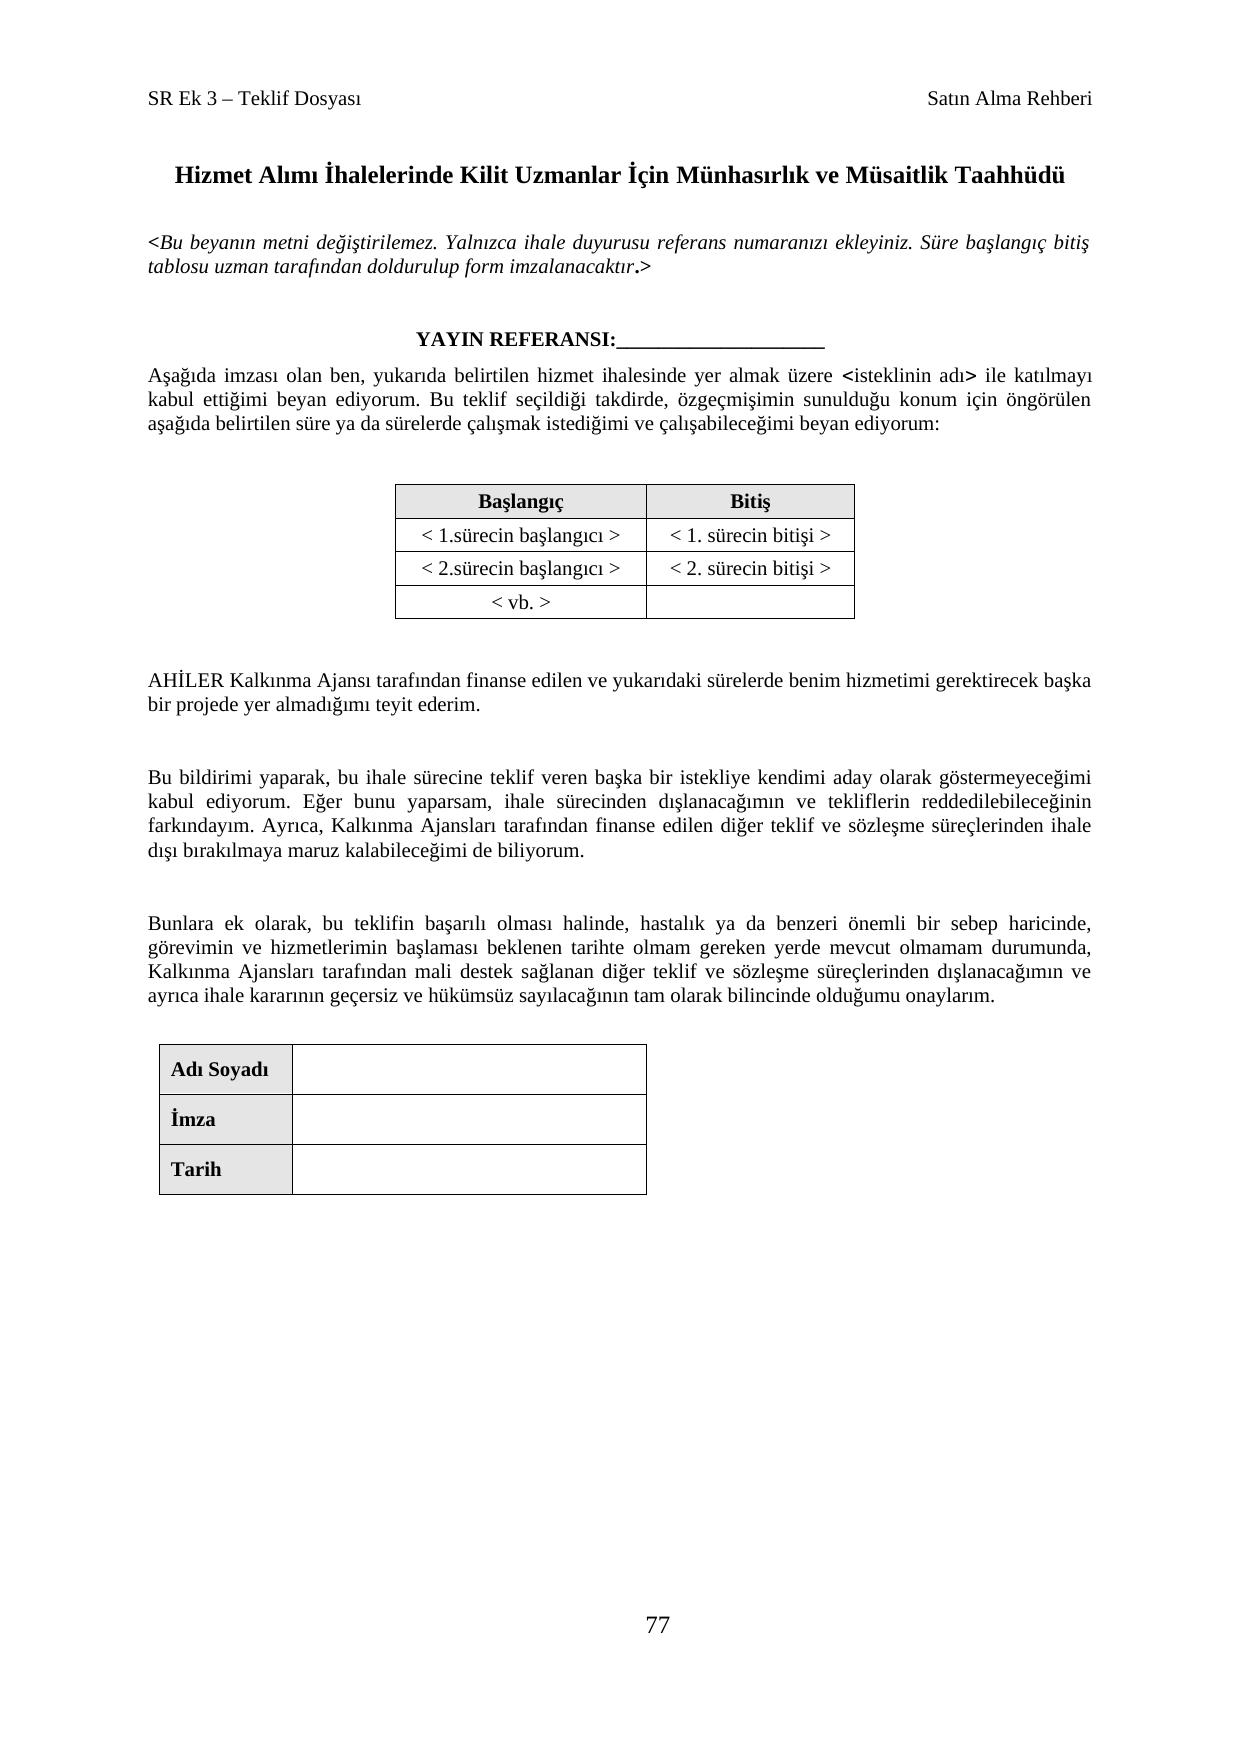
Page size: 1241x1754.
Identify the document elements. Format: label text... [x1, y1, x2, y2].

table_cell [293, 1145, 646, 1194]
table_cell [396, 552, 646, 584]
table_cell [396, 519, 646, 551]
subtitle Hizmet Alımı İhalelerinde Kilit Uzmanlar İçin Münhasırlık ve Müsaitlik Taahhüdü [148, 160, 1093, 189]
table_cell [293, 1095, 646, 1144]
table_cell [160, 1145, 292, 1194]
text Bunlara ek olarak, bu teklifin başarılı olması halinde, hastalık ya da benzeri önemli bir sebep haricinde, görevimin ve hizmetlerimin başlaması beklenen tarihte olmam gereken yerde mevcut olmamam durumunda, Kalkınma Ajansları tarafından mali destek sağlanan diğer teklif ve sözleşme süreçlerinden dışlanacağımın ve ayrıca ihale kararının geçersiz ve hükümsüz sayılacağının tam olarak bilincinde olduğumu onaylarım. [148, 911, 1093, 1007]
text <Bu beyanın metni değiştirilemez. Yalnızca ihale duyurusu referans numaranızı ekleyiniz. Süre başlangıç bitiş tablosu uzman tarafından doldurulup form imzalanacaktır.> [148, 201, 1093, 278]
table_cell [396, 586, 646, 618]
text Aşağıda imzası olan ben, yukarıda belirtilen hizmet ihalesinde yer almak üzere isteklinin adı ile katılmayı kabul ettiğimi beyan ediyorum. Bu teklif seçildiği takdirde, özgeçmişimin sunulduğu konum için öngörülen aşağıda belirtilen süre ya da sürelerde çalışmak istediğimi ve çalışabileceğimi beyan ediyorum: [148, 363, 1093, 435]
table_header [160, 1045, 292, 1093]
title YAyın referansı:____________________ [148, 326, 1093, 351]
text Bu bildirimi yaparak, bu ihale sürecine teklif veren başka bir istekliye kendimi aday olarak göstermeyeceğimi kabul ediyorum. Eğer bunu yaparsam, ihale sürecinden dışlanacağımın ve tekliflerin reddedilebileceğinin farkındayım. Ayrıca, Kalkınma Ajansları tarafından finanse edilen diğer teklif ve sözleşme süreçlerinden ihale dışı bırakılmaya maruz kalabileceğimi de biliyorum. [148, 765, 1093, 862]
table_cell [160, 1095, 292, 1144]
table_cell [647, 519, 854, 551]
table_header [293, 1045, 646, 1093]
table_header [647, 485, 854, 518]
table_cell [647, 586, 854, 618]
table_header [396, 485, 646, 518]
text AHİLER Kalkınma Ajansı tarafından finanse edilen ve yukarıdaki sürelerde benim hizmetimi gerektirecek başka bir projede yer almadığımı teyit ederim. [148, 668, 1093, 716]
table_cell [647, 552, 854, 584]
